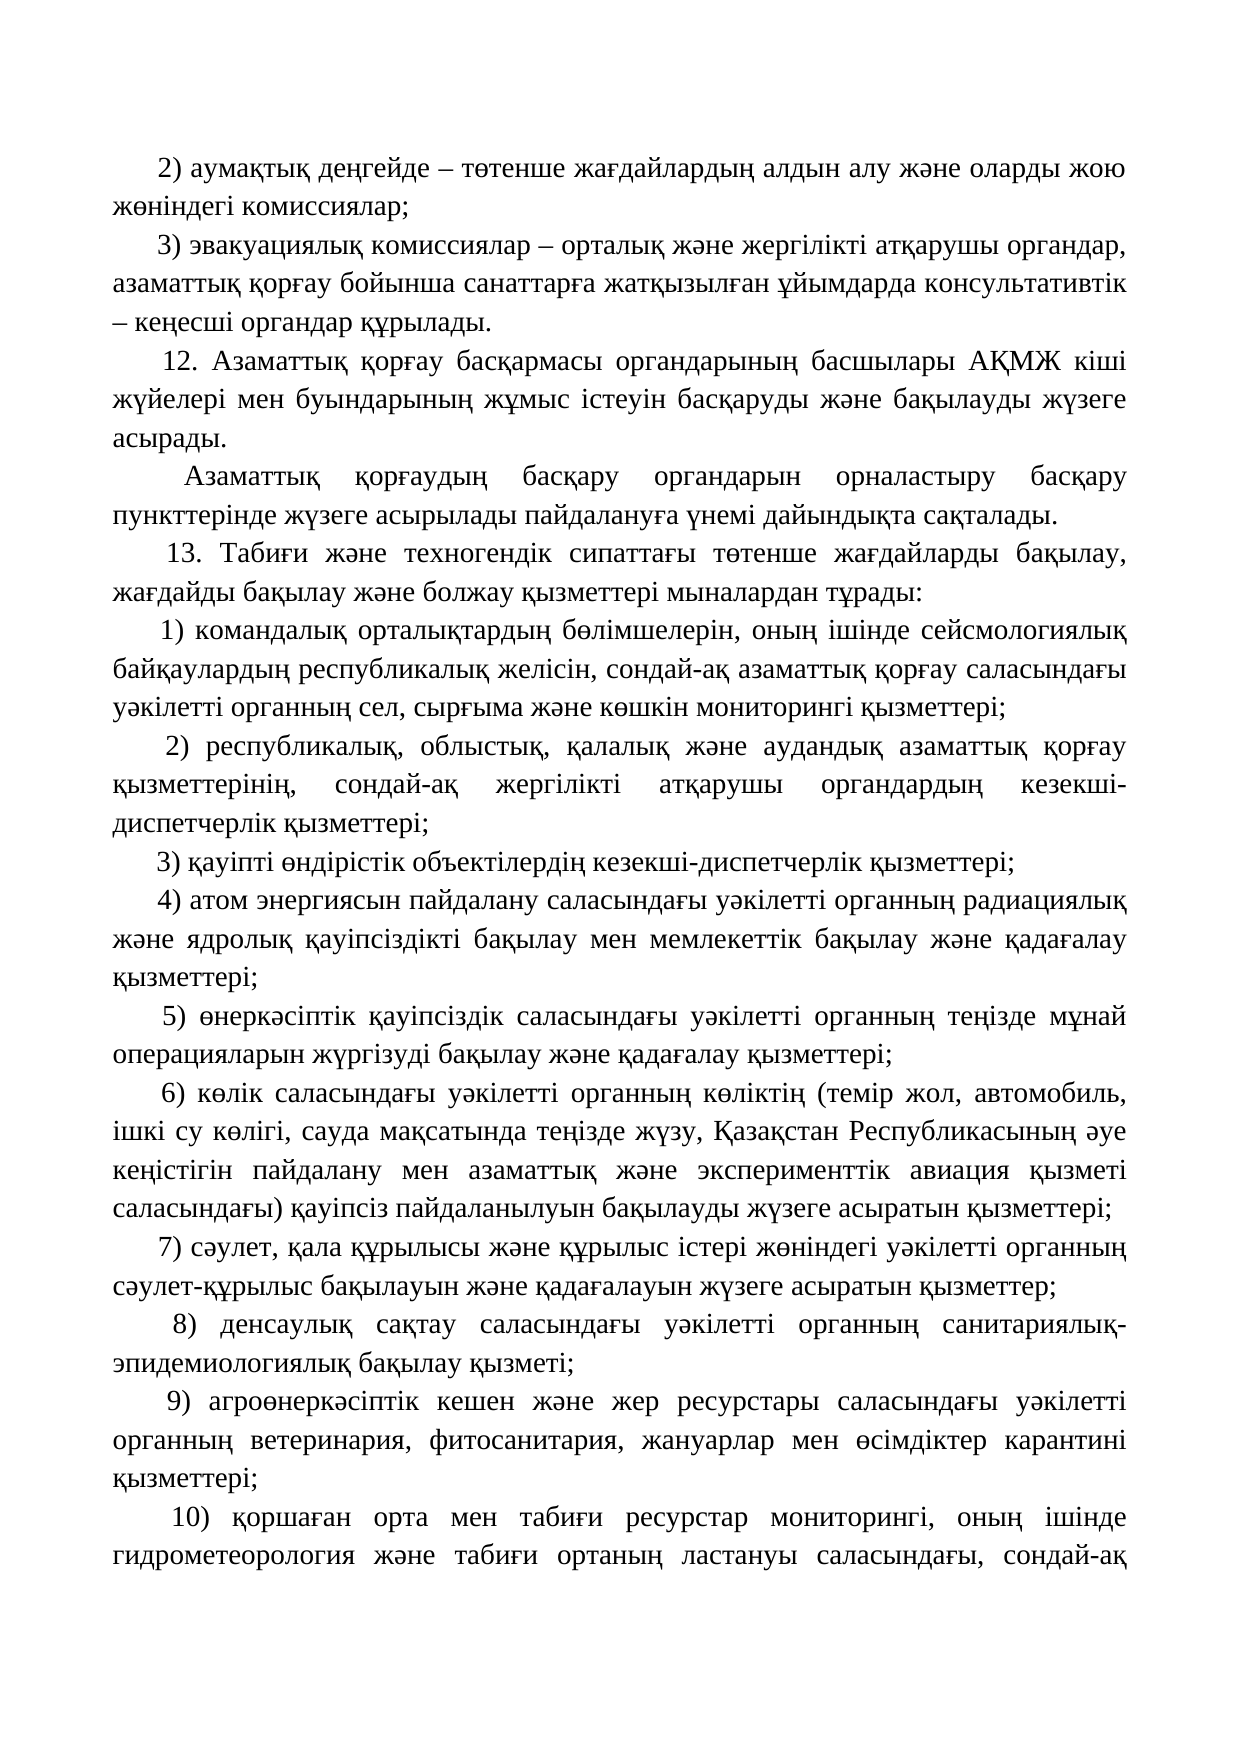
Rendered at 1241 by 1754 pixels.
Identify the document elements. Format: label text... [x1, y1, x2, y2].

text 2) республикалық, облыстық, қалалық және аудандық азаматтық қорғау қызметтерінің, сондай-ақ жергілікті атқарушы органдардың кезекші-диспетчерлік қызметтері; [112, 728, 1128, 839]
text 2) аумақтық деңгейде – төтенше жағдайлардың алдын алу және оларды жою жөніндегі комиссиялар; [112, 150, 1128, 222]
text 3) қауіпті өндірістік объектілердің кезекші-диспетчерлік қызметтері; [112, 844, 1128, 877]
text 12. Азаматтық қорғау басқармасы органдарының басшылары АҚМЖ кіші жүйелері мен буындарының жұмыс істеуін басқаруды және бақылауды жүзеге асырады. [112, 343, 1128, 453]
text 5) өнеркәсіптік қауіпсіздік саласындағы уәкілетті органның теңізде мұнай операцияларын жүргізуді бақылау және қадағалау қызметтері; [112, 998, 1128, 1070]
text 3) эвакуациялық комиссиялар – орталық және жергілікті атқарушы органдар, азаматтық қорғау бойынша санаттарға жатқызылған ұйымдарда консультативтік – кеңесші органдар құрылады. [112, 227, 1128, 338]
text 1) командалық орталықтардың бөлімшелерін, оның ішінде сейсмологиялық байқаулардың республикалық желісін, сондай-ақ азаматтық қорғау саласындағы уәкілетті органның сел, сырғыма және көшкін мониторингі қызметтері; [112, 612, 1128, 723]
text 7) сәулет, қала құрылысы және құрылыс істері жөніндегі уәкілетті органның сәулет-құрылыс бақылауын және қадағалауын жүзеге асыратын қызметтер; [112, 1229, 1128, 1301]
text 13. Табиғи және техногендік сипаттағы төтенше жағдайларды бақылау, жағдайды бақылау және болжау қызметтері мыналардан тұрады: [112, 535, 1128, 607]
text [112, 1499, 1128, 1571]
text 6) көлік саласындағы уәкілетті органның көліктің (темір жол, автомобиль, ішкі су көлігі, сауда мақсатында теңізде жүзу, Қазақстан Республикасының әуе кеңістігін пайдалану мен азаматтық және эксперименттік авиация қызметі саласындағы) қауіпсіз пайдаланылуын бақылауды жүзеге асыратын қызметтері; [112, 1075, 1128, 1224]
text Азаматтық қорғаудың басқару органдарын орналастыру басқару пункттерінде жүзеге асырылады пайдалануға үнемі дайындықта сақталады. [112, 458, 1128, 530]
text 9) агроөнеркәсіптік кешен және жер ресурстары саласындағы уәкілетті органның ветеринария, фитосанитария, жануарлар мен өсімдіктер карантині қызметтері; [112, 1383, 1128, 1494]
text 8) денсаулық сақтау саласындағы уәкілетті органның санитариялық-эпидемиологиялық бақылау қызметі; [112, 1306, 1128, 1378]
text 4) атом энергиясын пайдалану саласындағы уәкілетті органның радиациялық және ядролық қауіпсіздікті бақылау мен мемлекеттік бақылау және қадағалау қызметтері; [112, 882, 1128, 993]
